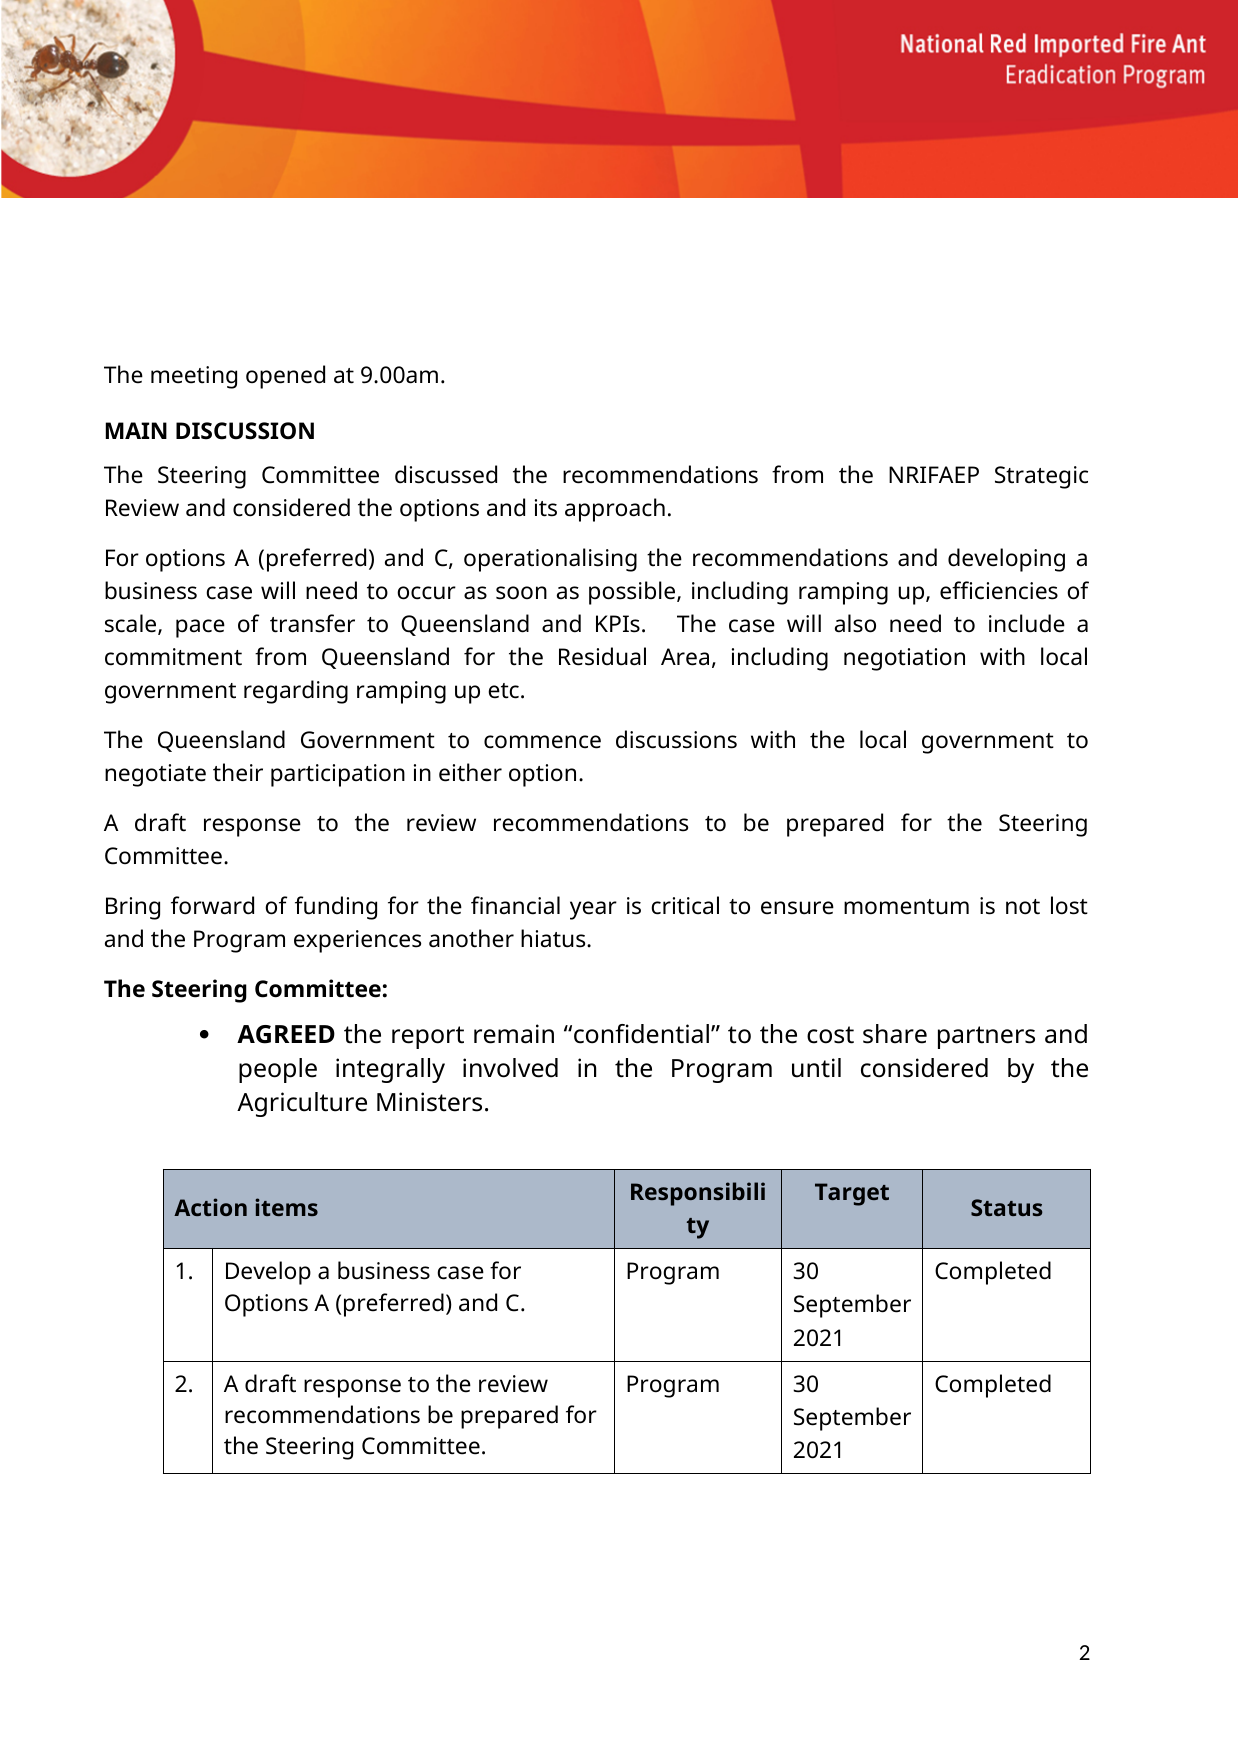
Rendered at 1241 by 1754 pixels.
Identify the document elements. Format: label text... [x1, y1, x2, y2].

table_header Action items [164, 1170, 614, 1248]
table_header Responsibility [615, 1170, 781, 1248]
table_cell Program [615, 1249, 781, 1361]
list AGREED the report remain “confidential” to the cost share partners and people integrally involved in the Program until considered by the Agriculture Ministers. [200, 1016, 1090, 1119]
table_cell Completed [923, 1362, 1090, 1473]
table_cell 1. [164, 1249, 212, 1361]
table_cell 30 September 2021 [782, 1249, 922, 1361]
text A draft response to the review recommendations to be prepared for the Steering Committee. [103, 807, 1090, 871]
table_cell 2. [164, 1362, 212, 1473]
table_cell 30 September 2021 [782, 1362, 922, 1473]
text MAIN DISCUSSION [103, 415, 1090, 446]
picture [0, 0, 1238, 197]
table_cell A draft response to the review recommendations be prepared for the Steering Committee. [213, 1362, 614, 1473]
text The meeting opened at 9.00am. [103, 359, 1090, 390]
text Bring forward of funding for the financial year is critical to ensure momentum is not lost and the Program experiences another hiatus. [103, 890, 1090, 954]
table_header Status [923, 1170, 1090, 1248]
text The Queensland Government to commence discussions with the local government to negotiate their participation in either option. [103, 724, 1090, 788]
table_cell Completed [923, 1249, 1090, 1361]
table_cell Develop a business case for Options A (preferred) and C. [213, 1249, 614, 1361]
table_cell Program [615, 1362, 781, 1473]
text The Steering Committee: [103, 973, 1090, 1004]
table_header Target [782, 1170, 922, 1248]
text For options A (preferred) and C, operationalising the recommendations and developing a business case will need to occur as soon as possible, including ramping up, efficiencies of scale, pace of transfer to Queensland and KPIs. The case will also need to include a commitment from Queensland for the Residual Area, including negotiation with local government regarding ramping up etc. [103, 542, 1090, 705]
text The Steering Committee discussed the recommendations from the NRIFAEP Strategic Review and considered the options and its approach. [103, 459, 1090, 523]
